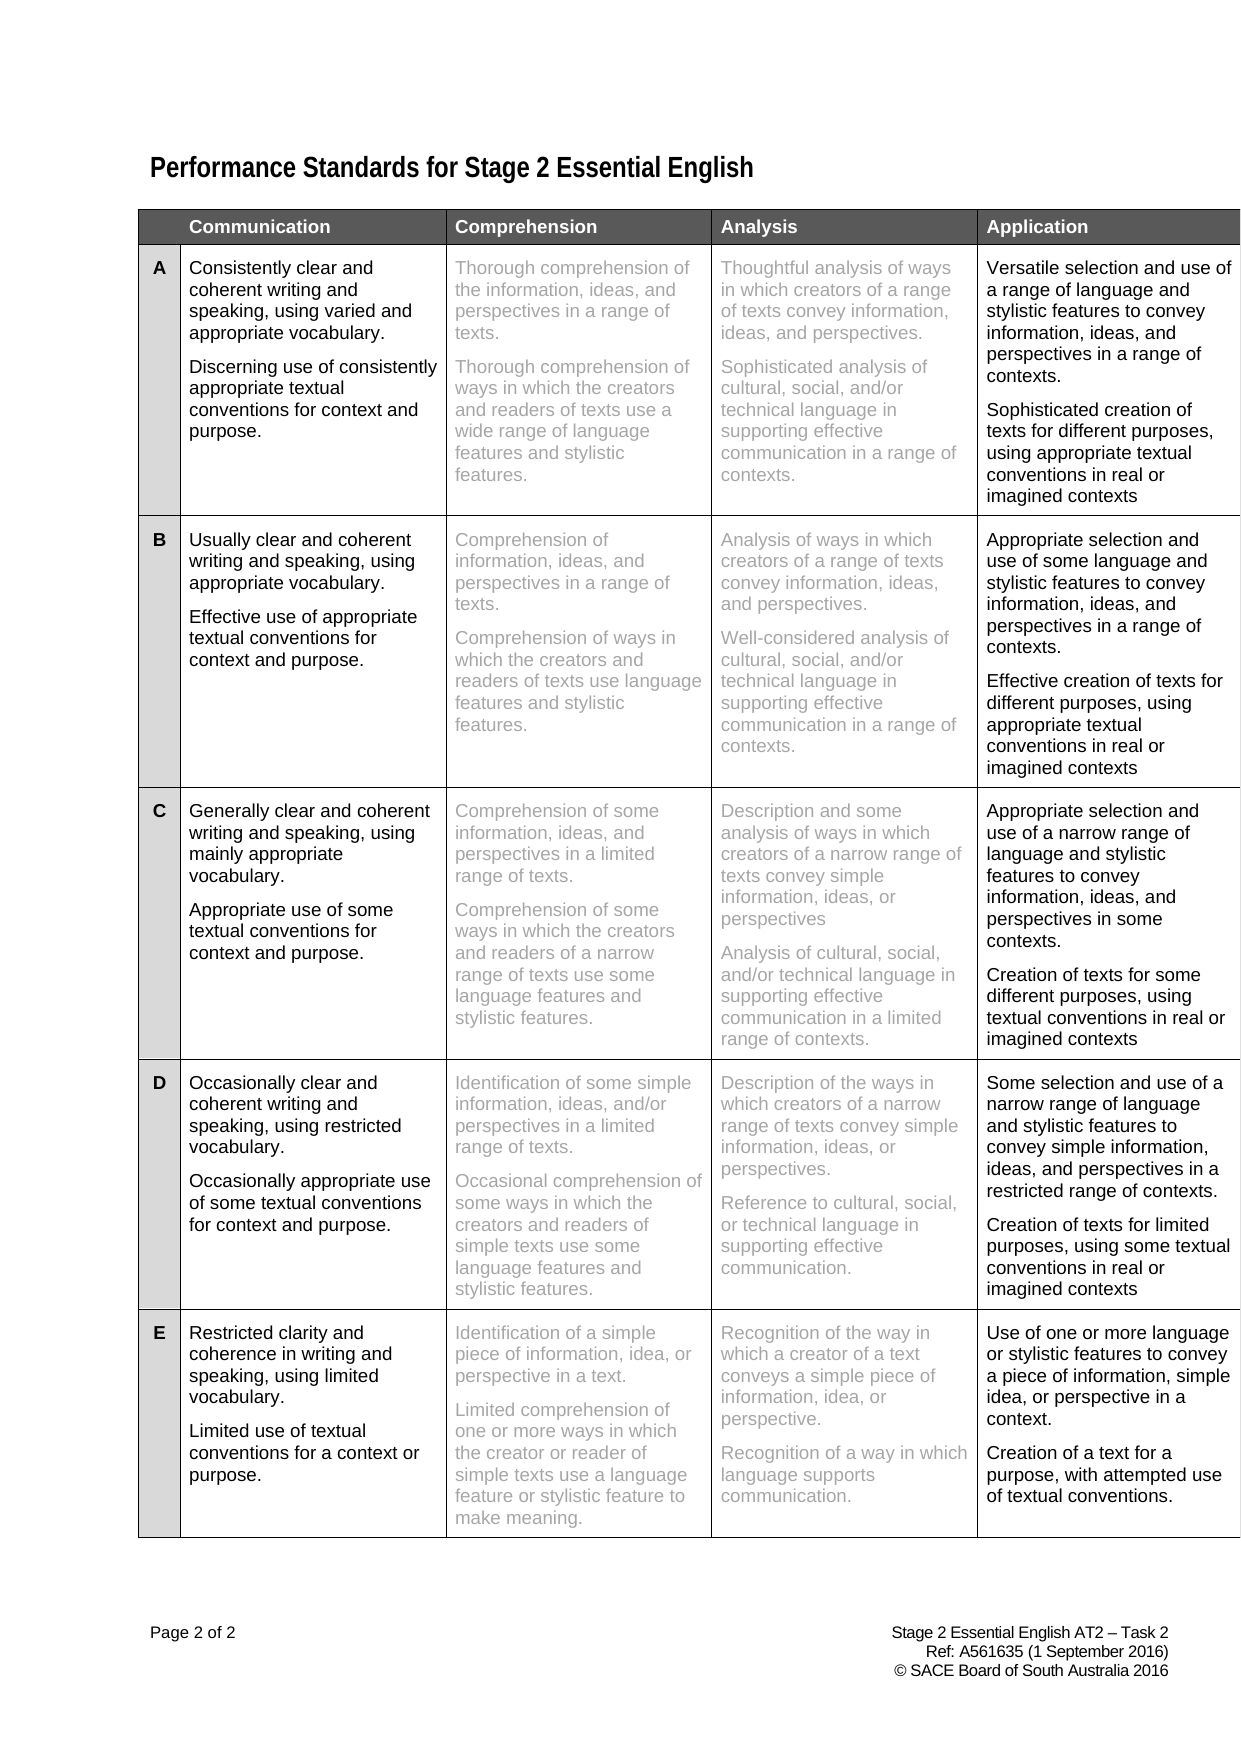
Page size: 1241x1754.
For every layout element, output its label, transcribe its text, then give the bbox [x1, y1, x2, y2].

table_cell D [139, 1060, 180, 1308]
table_cell Appropriate selection and use of some language and stylistic features to convey information, ideas, and perspectives in a range of contexts. Effective creation of texts for different purposes, using appropriate textual conventions in real or imagined contexts [978, 516, 1240, 787]
table_cell Appropriate selection and use of a narrow range of language and stylistic features to convey information, ideas, and perspectives in some contexts. Creation of texts for some different purposes, using textual conventions in real or imagined contexts [978, 788, 1240, 1058]
table_header Communication [180, 210, 446, 244]
table_header Analysis [712, 210, 977, 244]
table_cell C [139, 788, 180, 1058]
table_header - [139, 210, 180, 244]
table_cell Some selection and use of a narrow range of language and stylistic features to convey simple information, ideas, and perspectives in a restricted range of contexts. Creation of texts for limited purposes, using some textual conventions in real or imagined contexts [978, 1060, 1240, 1308]
table_cell Generally clear and coherent writing and speaking, using mainly appropriate vocabulary. Appropriate use of some textual conventions for context and purpose. [181, 788, 446, 1058]
table_cell Recognition of the way in which a creator of a text conveys a simple piece of information, idea, or perspective. Recognition of a way in which language supports communication. [712, 1310, 977, 1537]
table_cell Description of the ways in which creators of a narrow range of texts convey simple information, ideas, or perspectives. Reference to cultural, social, or technical language in supporting effective communication. [712, 1060, 977, 1308]
table_cell B [139, 516, 180, 787]
table_cell Consistently clear and coherent writing and speaking, using varied and appropriate vocabulary. Discerning use of consistently appropriate textual conventions for context and purpose. [181, 245, 446, 515]
table_cell Usually clear and coherent writing and speaking, using appropriate vocabulary. Effective use of appropriate textual conventions for context and purpose. [181, 516, 446, 787]
table_cell Use of one or more language or stylistic features to convey a piece of information, simple idea, or perspective in a context. Creation of a text for a purpose, with attempted use of textual conventions. [978, 1310, 1240, 1537]
table_header Comprehension [447, 210, 711, 244]
table_cell Versatile selection and use of a range of language and stylistic features to convey information, ideas, and perspectives in a range of contexts. Sophisticated creation of texts for different purposes, using appropriate textual conventions in real or imagined contexts [978, 245, 1240, 515]
table_cell Identification of some simple information, ideas, and/or perspectives in a limited range of texts. Occasional comprehension of some ways in which the creators and readers of simple texts use some language features and stylistic features. [447, 1060, 711, 1308]
table_header Application [978, 210, 1240, 244]
text Performance Standards for Stage 2 Essential English [150, 150, 1090, 183]
table_cell Analysis of ways in which creators of a range of texts convey information, ideas, and perspectives. Well-considered analysis of cultural, social, and/or technical language in supporting effective communication in a range of contexts. [712, 516, 977, 787]
table_cell Description and some analysis of ways in which creators of a narrow range of texts convey simple information, ideas, or perspectives Analysis of cultural, social, and/or technical language in supporting effective communication in a limited range of contexts. [712, 788, 977, 1058]
table_cell Comprehension of some information, ideas, and perspectives in a limited range of texts. Comprehension of some ways in which the creators and readers of a narrow range of texts use some language features and stylistic features. [447, 788, 711, 1058]
table_cell A [139, 245, 180, 515]
table_cell Thoughtful analysis of ways in which creators of a range of texts convey information, ideas, and perspectives. Sophisticated analysis of cultural, social, and/or technical language in supporting effective communication in a range of contexts. [712, 245, 977, 515]
table_cell E [139, 1310, 180, 1537]
table_cell Occasionally clear and coherent writing and speaking, using restricted vocabulary. Occasionally appropriate use of some textual conventions for context and purpose. [181, 1060, 446, 1308]
table_cell Restricted clarity and coherence in writing and speaking, using limited vocabulary. Limited use of textual conventions for a context or purpose. [181, 1310, 446, 1537]
table_cell Identification of a simple piece of information, idea, or perspective in a text. Limited comprehension of one or more ways in which the creator or reader of simple texts use a language feature or stylistic feature to make meaning. [447, 1310, 711, 1537]
table_cell Comprehension of information, ideas, and perspectives in a range of texts. Comprehension of ways in which the creators and readers of texts use language features and stylistic features. [447, 516, 711, 787]
table_cell Thorough comprehension of the information, ideas, and perspectives in a range of texts. Thorough comprehension of ways in which the creators and readers of texts use a wide range of language features and stylistic features. [447, 245, 711, 515]
